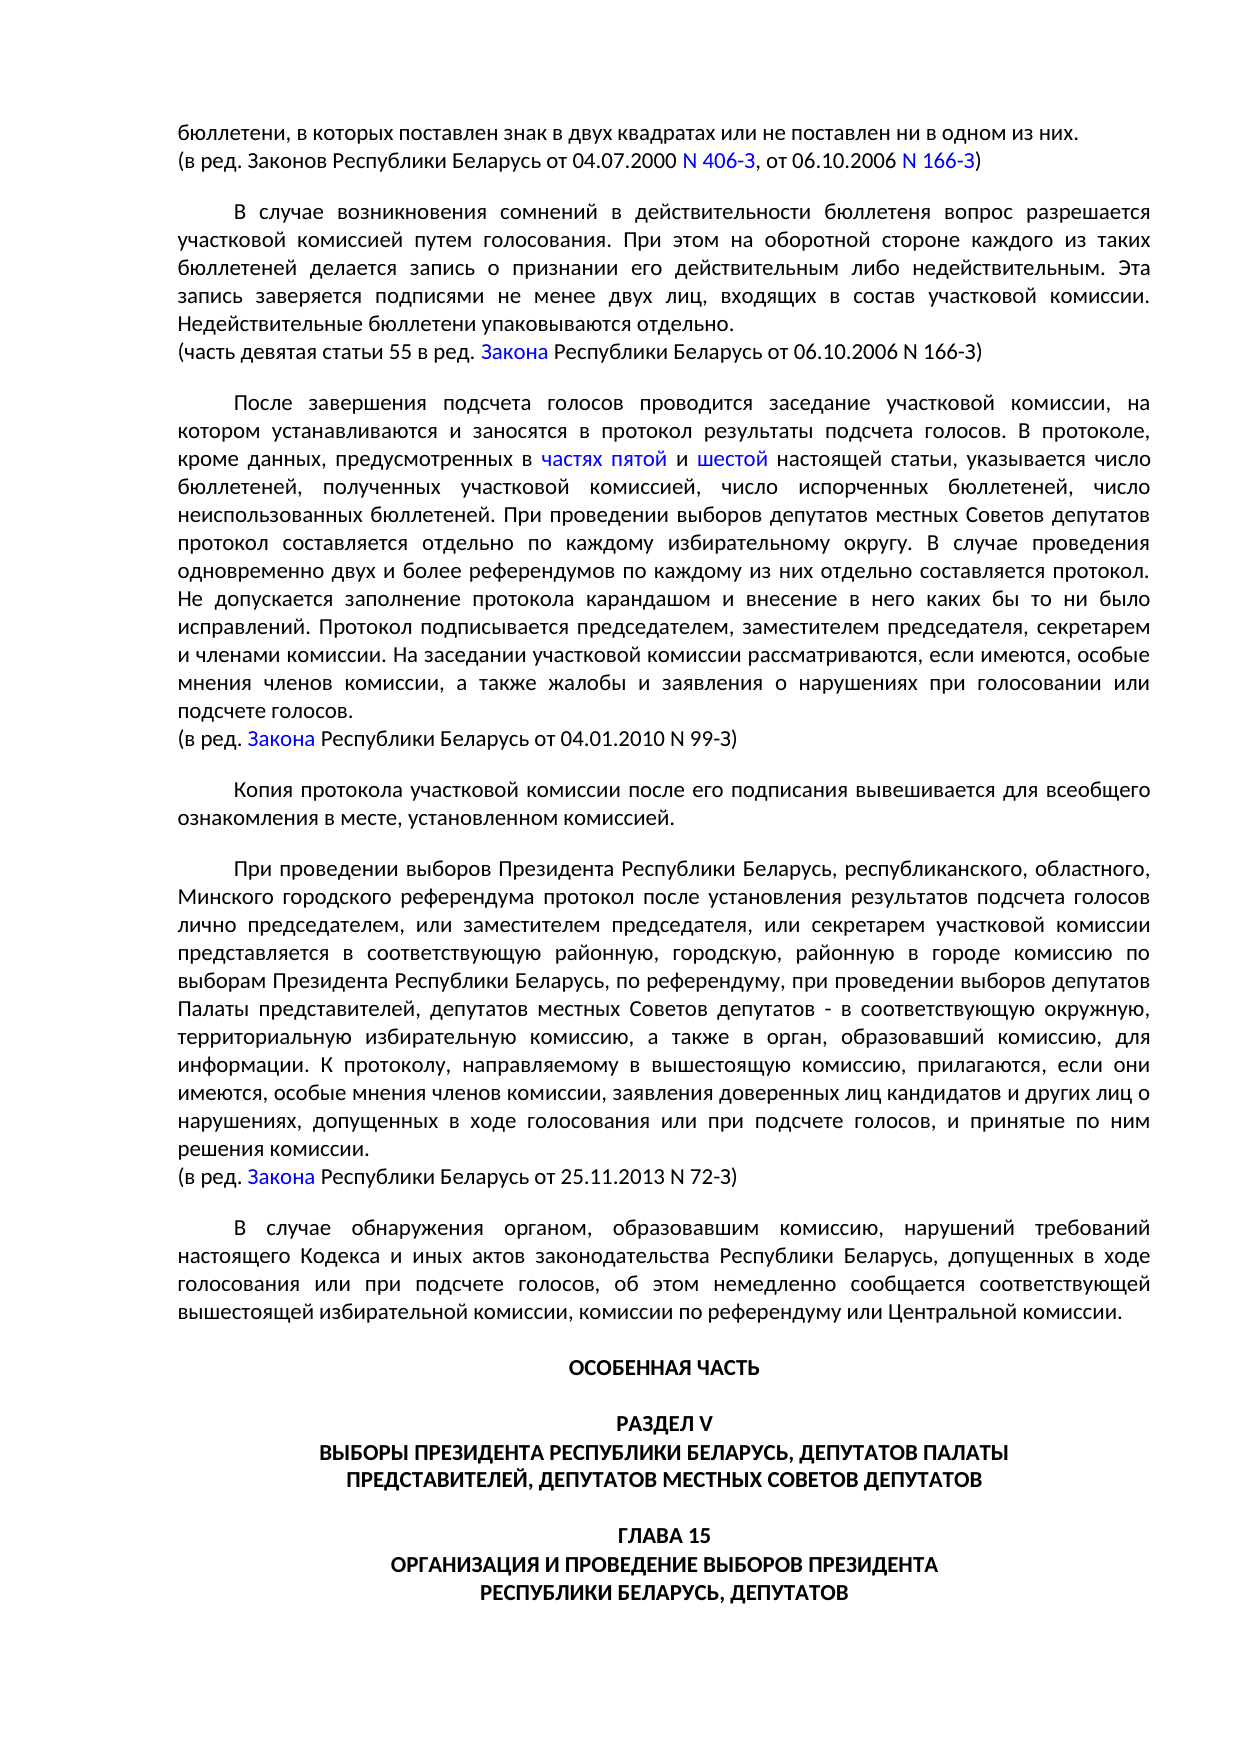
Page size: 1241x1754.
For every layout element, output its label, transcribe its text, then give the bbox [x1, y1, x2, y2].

title ОСОБЕННАЯ ЧАСТЬ [177, 1353, 1152, 1382]
title ПРЕДСТАВИТЕЛЕЙ, ДЕПУТАТОВ МЕСТНЫХ СОВЕТОВ ДЕПУТАТОВ [177, 1466, 1152, 1494]
text (часть девятая статьи 55 в ред. Закона Республики Беларусь от 06.10.2006 N 166-З) [177, 337, 1152, 365]
title ГЛАВА 15 [177, 1522, 1152, 1550]
title РАЗДЕЛ V [177, 1409, 1152, 1438]
text Копия протокола участковой комиссии после его подписания вывешивается для всеобщего ознакомления в месте, установленном комиссией. [177, 775, 1152, 831]
title РЕСПУБЛИКИ БЕЛАРУСЬ, ДЕПУТАТОВ [177, 1578, 1152, 1606]
title ОРГАНИЗАЦИЯ И ПРОВЕДЕНИЕ ВЫБОРОВ ПРЕЗИДЕНТА [177, 1550, 1152, 1578]
title ВЫБОРЫ ПРЕЗИДЕНТА РЕСПУБЛИКИ БЕЛАРУСЬ, ДЕПУТАТОВ ПАЛАТЫ [177, 1438, 1152, 1466]
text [177, 118, 1152, 146]
text (в ред. Закона Республики Беларусь от 04.01.2010 N 99-З) [177, 724, 1152, 752]
text (в ред. Закона Республики Беларусь от 25.11.2013 N 72-З) [177, 1162, 1152, 1191]
text В случае обнаружения органом, образовавшим комиссию, нарушений требований настоящего Кодекса и иных актов законодательства Республики Беларусь, допущенных в ходе голосования или при подсчете голосов, об этом немедленно сообщается соответствующей вышестоящей избирательной комиссии, комиссии по референдуму или Центральной комиссии. [177, 1213, 1152, 1326]
text После завершения подсчета голосов проводится заседание участковой комиссии, на котором устанавливаются и заносятся в протокол результаты подсчета голосов. В протоколе, кроме данных, предусмотренных в частях пятой и шестой настоящей статьи, указывается число бюллетеней, полученных участковой комиссией, число испорченных бюллетеней, число неиспользованных бюллетеней. При проведении выборов депутатов местных Советов депутатов протокол составляется отдельно по каждому избирательному округу. В случае проведения одновременно двух и более референдумов по каждому из них отдельно составляется протокол. Не допускается заполнение протокола карандашом и внесение в него каких бы то ни было исправлений. Протокол подписывается председателем, заместителем председателя, секретарем и членами комиссии. На заседании участковой комиссии рассматриваются, если имеются, особые мнения членов комиссии, а также жалобы и заявления о нарушениях при голосовании или подсчете голосов. [177, 388, 1152, 724]
text В случае возникновения сомнений в действительности бюллетеня вопрос разрешается участковой комиссией путем голосования. При этом на оборотной стороне каждого из таких бюллетеней делается запись о признании его действительным либо недействительным. Эта запись заверяется подписями не менее двух лиц, входящих в состав участковой комиссии. Недействительные бюллетени упаковываются отдельно. [177, 197, 1152, 337]
text При проведении выборов Президента Республики Беларусь, республиканского, областного, Минского городского референдума протокол после установления результатов подсчета голосов лично председателем, или заместителем председателя, или секретарем участковой комиссии представляется в соответствующую районную, городскую, районную в городе комиссию по выборам Президента Республики Беларусь, по референдуму, при проведении выборов депутатов Палаты представителей, депутатов местных Советов депутатов - в соответствующую окружную, территориальную избирательную комиссию, а также в орган, образовавший комиссию, для информации. К протоколу, направляемому в вышестоящую комиссию, прилагаются, если они имеются, особые мнения членов комиссии, заявления доверенных лиц кандидатов и других лиц о нарушениях, допущенных в ходе голосования или при подсчете голосов, и принятые по ним решения комиссии. [177, 854, 1152, 1162]
text (в ред. Законов Республики Беларусь от 04.07.2000 N 406-З, от 06.10.2006 N 166-З) [177, 146, 1152, 174]
